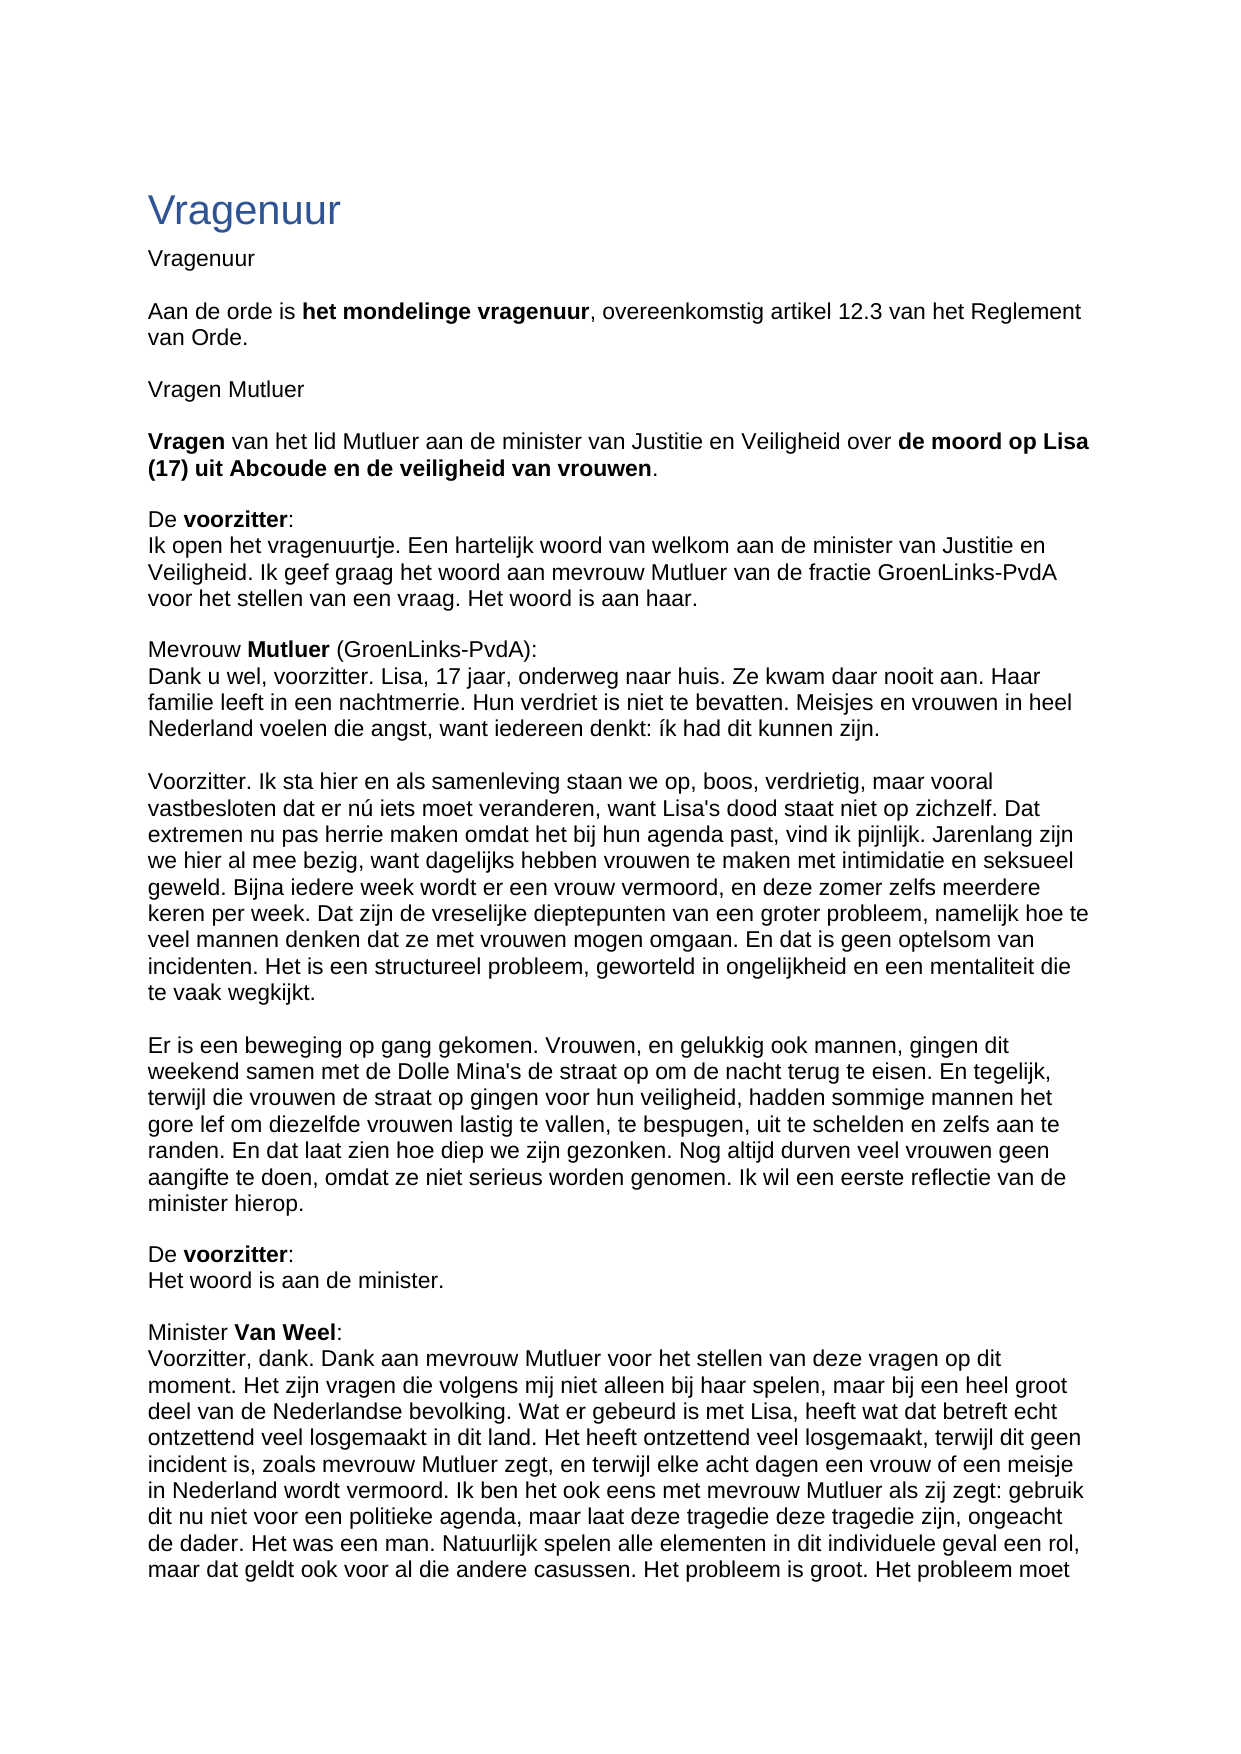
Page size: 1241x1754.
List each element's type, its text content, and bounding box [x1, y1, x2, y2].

text Vragenuur Aan de orde is het mondelinge vragenuur, overeenkomstig artikel 12.3 van het Reglement van Orde. [148, 245, 1093, 351]
text Vragen Mutluer Vragen van het lid Mutluer aan de minister van Justitie en Veiligheid over de moord op Lisa (17) uit Abcoude en de veiligheid van vrouwen. [148, 376, 1093, 481]
text De voorzitter: Het woord is aan de minister. [148, 1241, 1093, 1294]
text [148, 1319, 1093, 1582]
text De voorzitter: Ik open het vragenuurtje. Een hartelijk woord van welkom aan de minister van Justitie en Veiligheid. Ik geef graag het woord aan mevrouw Mutluer van de fractie GroenLinks-PvdA voor het stellen van een vraag. Het woord is aan haar. [148, 506, 1093, 611]
text Mevrouw Mutluer (GroenLinks-PvdA): Dank u wel, voorzitter. Lisa, 17 jaar, onderweg naar huis. Ze kwam daar nooit aan. Haar familie leeft in een nachtmerrie. Hun verdriet is niet te bevatten. Meisjes en vrouwen in heel Nederland voelen die angst, want iedereen denkt: ík had dit kunnen zijn. Voorzitter. Ik sta hier en als samenleving staan we op, boos, verdrietig, maar vooral vastbesloten dat er nú iets moet veranderen, want Lisa's dood staat niet op zichzelf. Dat extremen nu pas herrie maken omdat het bij hun agenda past, vind ik pijnlijk. Jarenlang zijn we hier al mee bezig, want dagelijks hebben vrouwen te maken met intimidatie en seksueel geweld. Bijna iedere week wordt er een vrouw vermoord, en deze zomer zelfs meerdere keren per week. Dat zijn de vreselijke dieptepunten van een groter probleem, namelijk hoe te veel mannen denken dat ze met vrouwen mogen omgaan. En dat is geen optelsom van incidenten. Het is een structureel probleem, geworteld in ongelijkheid en een mentaliteit die te vaak wegkijkt. Er is een beweging op gang gekomen. Vrouwen, en gelukkig ook mannen, gingen dit weekend samen met de Dolle Mina's de straat op om de nacht terug te eisen. En tegelijk, terwijl die vrouwen de straat op gingen voor hun veiligheid, hadden sommige mannen het gore lef om diezelfde vrouwen lastig te vallen, te bespugen, uit te schelden en zelfs aan te randen. En dat laat zien hoe diep we zijn gezonken. Nog altijd durven veel vrouwen geen aangifte te doen, omdat ze niet serieus worden genomen. Ik wil een eerste reflectie van de minister hierop. [148, 636, 1093, 1216]
subtitle Vragenuur [148, 185, 1093, 233]
